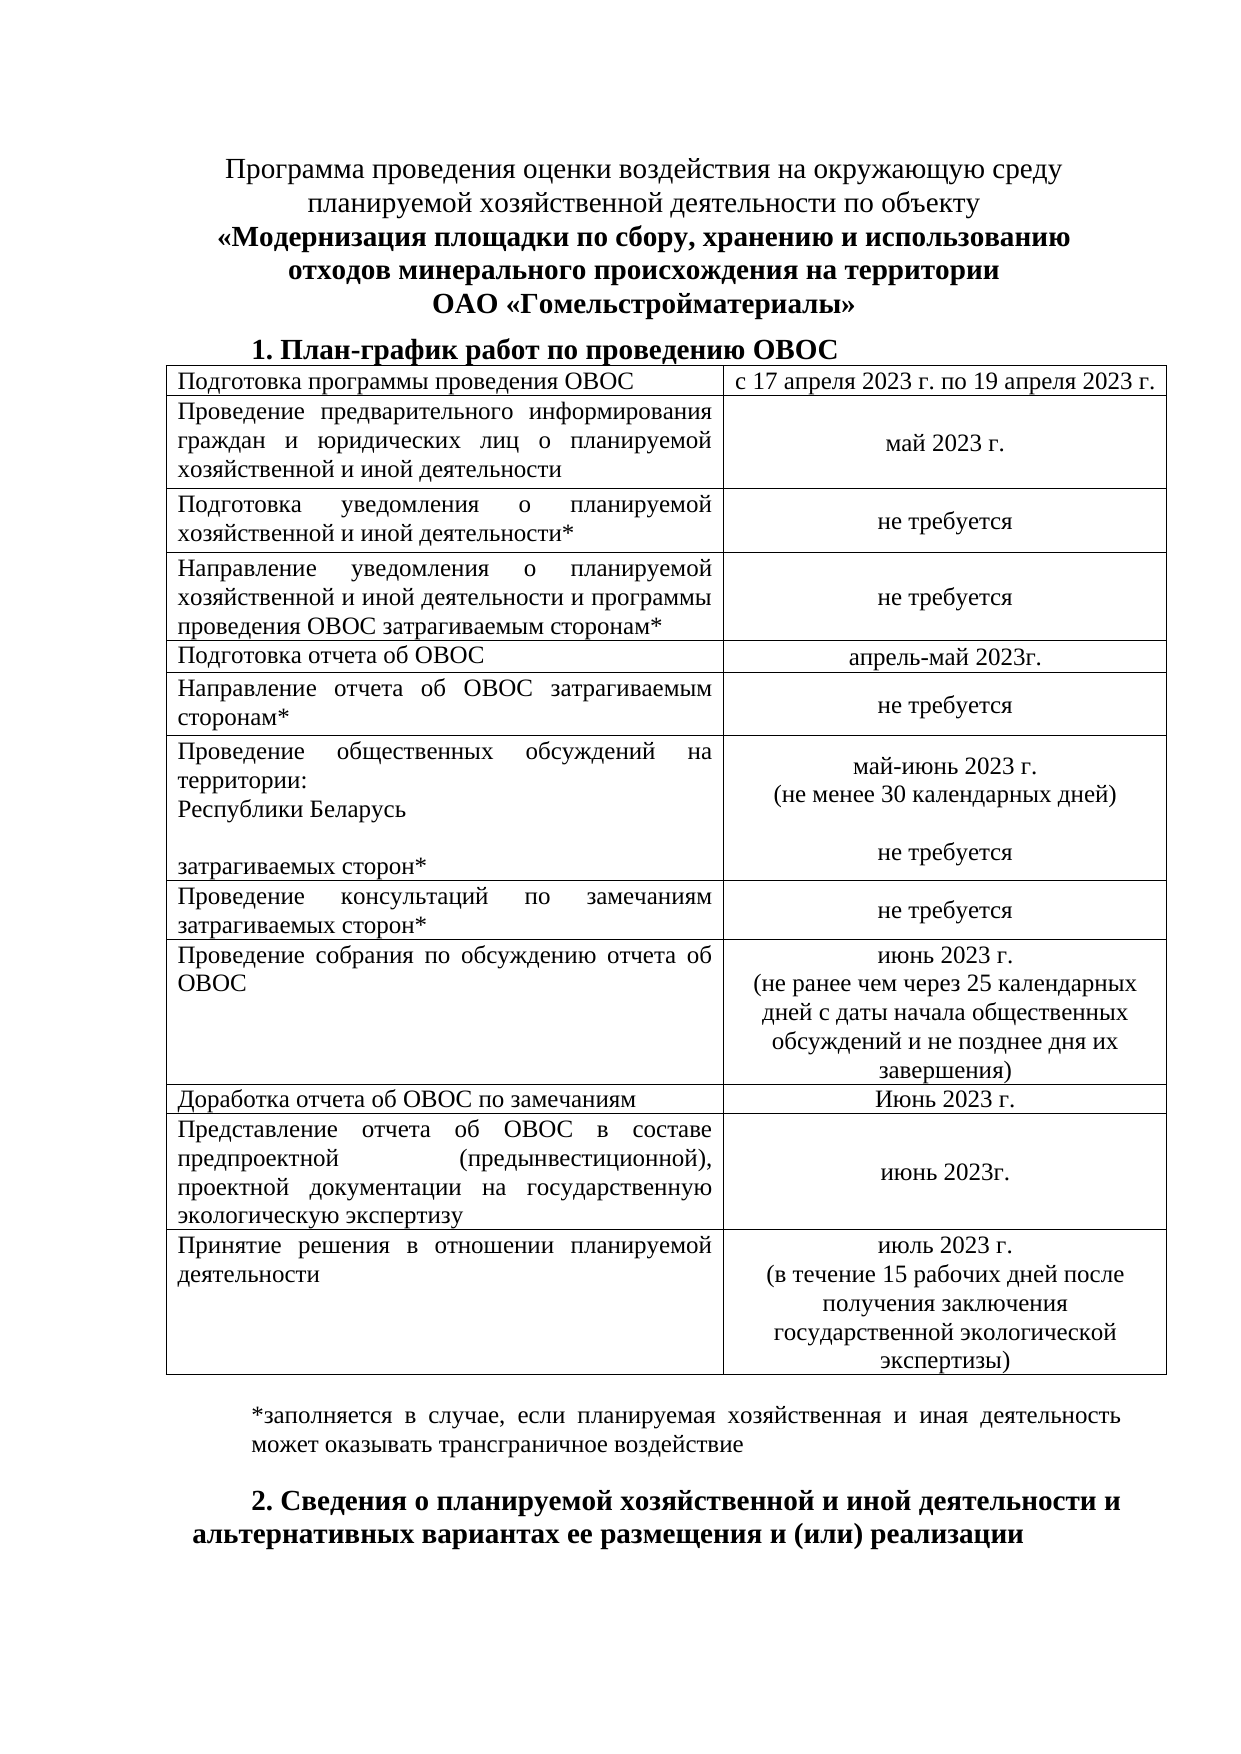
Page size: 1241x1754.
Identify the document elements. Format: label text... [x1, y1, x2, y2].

table_cell Июнь 2023 г. [724, 1085, 1166, 1113]
table_cell Представление отчета об ОВОС в составе предпроектной (предынвестиционной), проектной документации на государственную экологическую экспертизу [167, 1114, 723, 1229]
table_cell Проведение предварительного информирования граждан и юридических лиц о планируемой хозяйственной и иной деятельности [167, 396, 723, 488]
table_cell Доработка отчета об ОВОС по замечаниям [167, 1085, 723, 1113]
list План-график работ по проведению ОВОС [192, 332, 1152, 365]
table_cell Проведение консультаций по замечаниям затрагиваемых сторон* [167, 881, 723, 939]
table_cell Направление уведомления о планируемой хозяйственной и иной деятельности и программы проведения ОВОС затрагиваемым сторонам* [167, 553, 723, 639]
text ОАО «Гомельстройматериалы» [162, 286, 1125, 319]
table_cell не требуется [724, 553, 1166, 639]
table_cell Подготовка отчета об ОВОС [167, 641, 723, 672]
table_header Подготовка программы проведения ОВОС [167, 366, 723, 395]
table_cell не требуется [724, 489, 1166, 552]
table_cell май-июнь 2023 г. (не менее 30 календарных дней) не требуется [724, 736, 1166, 880]
text Программа проведения оценки воздействия на окружающую среду планируемой хозяйственной деятельности по объекту «Модернизация площадки по сбору, хранению и использованию отходов минерального происхождения на территории [162, 152, 1125, 286]
table_cell Подготовка уведомления о планируемой хозяйственной и иной деятельности* [167, 489, 723, 552]
table_cell май 2023 г. [724, 396, 1166, 488]
table_cell Принятие решения в отношении планируемой деятельности [167, 1230, 723, 1374]
table_cell июнь 2023г. [724, 1114, 1166, 1229]
list Сведения о планируемой хозяйственной и иной деятельности и альтернативных вариантах ее размещения и (или) реализации [192, 1483, 1122, 1550]
table_cell июнь 2023 г. (не ранее чем через 25 календарных дней с даты начала общественных обсуждений и не позднее дня их завершения) [724, 940, 1166, 1083]
table_cell июль 2023 г. (в течение 15 рабочих дней после получения заключения государственной экологической экспертизы) [724, 1230, 1166, 1374]
table_cell Проведение общественных обсуждений на территории: Республики Беларусь затрагиваемых сторон* [167, 736, 723, 880]
table_header с 17 апреля 2023 г. по 19 апреля 2023 г. [724, 366, 1166, 395]
table_cell Проведение собрания по обсуждению отчета об ОВОС [167, 940, 723, 1083]
table_cell апрель-май 2023г. [724, 641, 1166, 672]
table_cell не требуется [724, 673, 1166, 735]
list *заполняется в случае, если планируемая хозяйственная и иная деятельность может оказывать трансграничное воздействие [251, 1400, 1122, 1458]
table_cell Направление отчета об ОВОС затрагиваемым сторонам* [167, 673, 723, 735]
table_cell не требуется [724, 881, 1166, 939]
